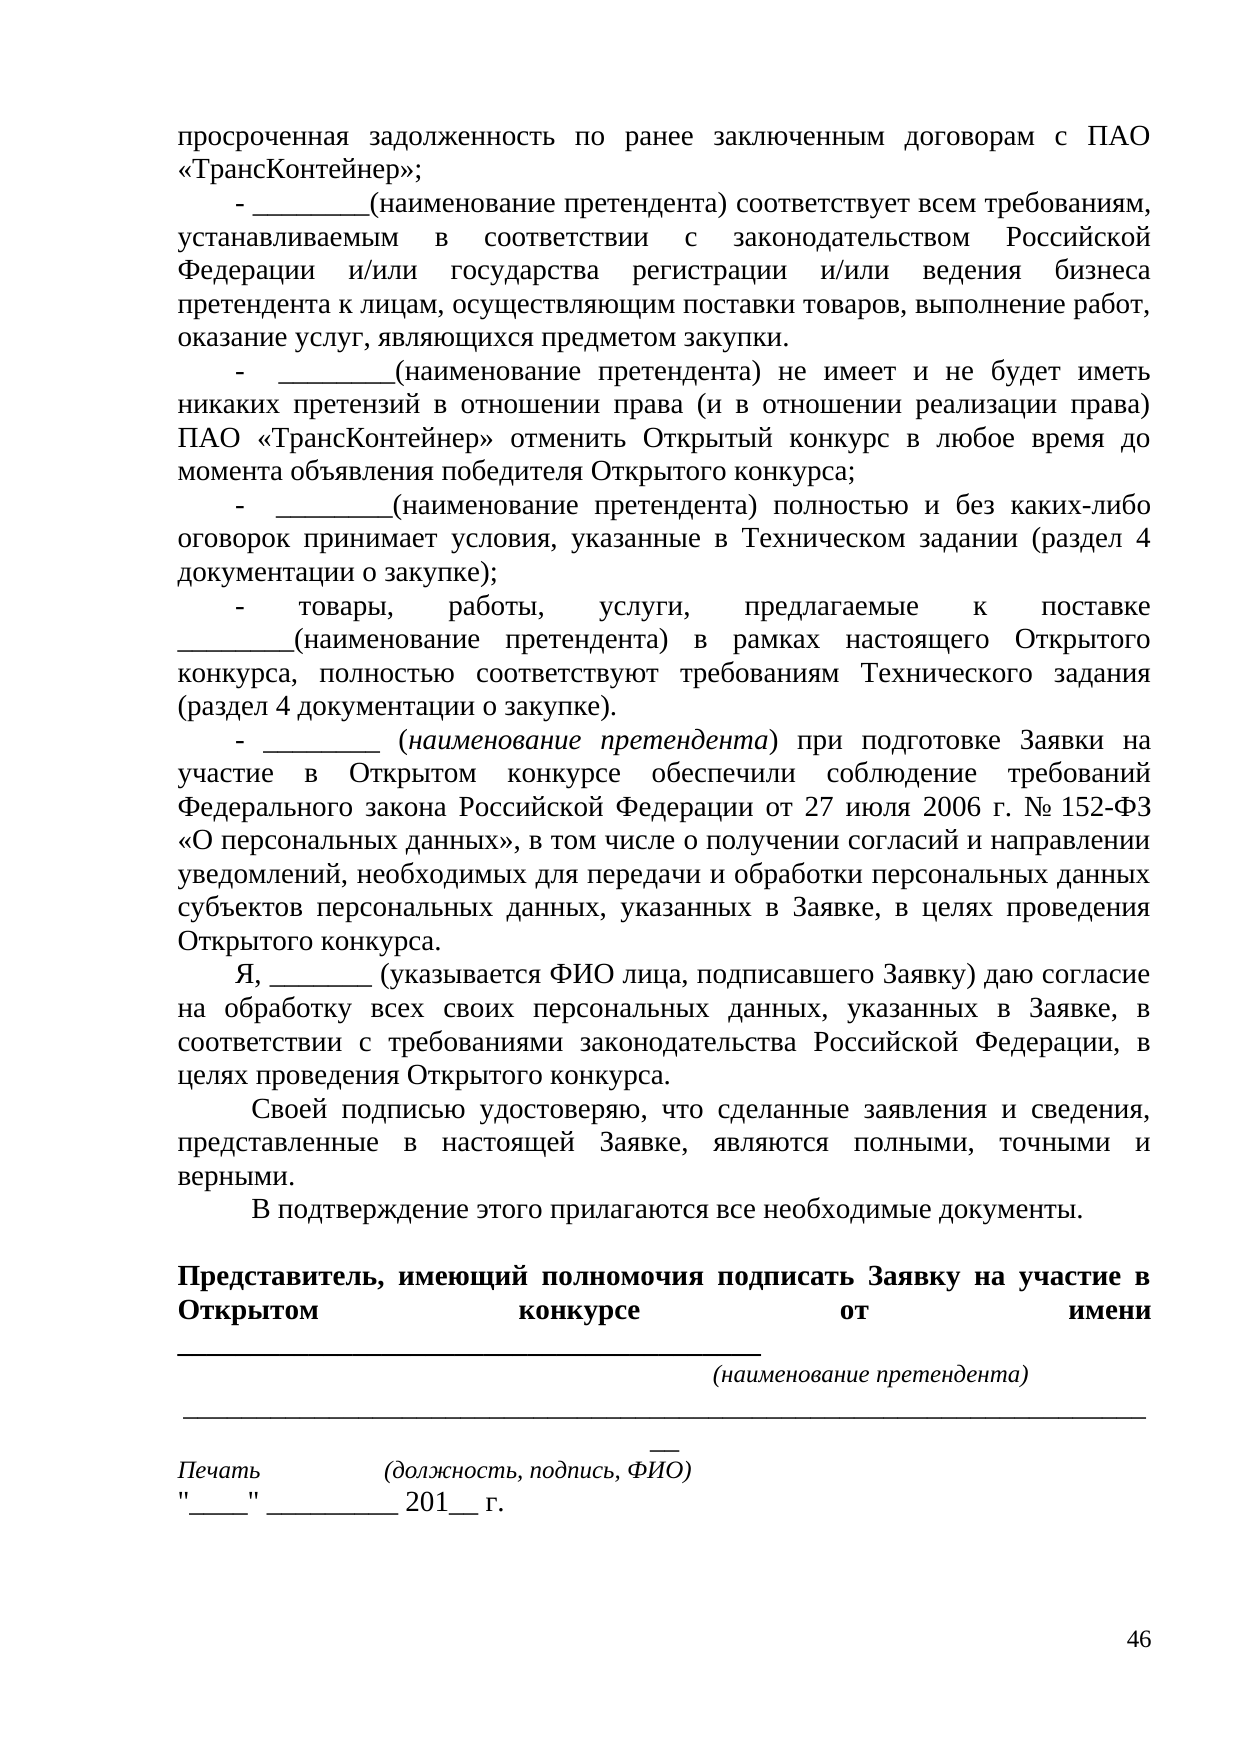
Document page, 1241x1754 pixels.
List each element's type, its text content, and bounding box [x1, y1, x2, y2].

text Представитель, имеющий полномочия подписать Заявку на участие в Открытом конкурсе от имени ________________________________________ [177, 1258, 1152, 1359]
text - товары, работы, услуги, предлагаемые к поставке ________(наименование претендента) в рамках настоящего Открытого конкурса, полностью соответствуют требованиям Технического задания (раздел 4 документации о закупке). [177, 588, 1152, 722]
text ____________________________________________________________________ [177, 1388, 1152, 1455]
text (наименование претендента) [177, 1359, 1152, 1388]
text Своей подписью удостоверяю, что сделанные заявления и сведения, представленные в настоящей Заявке, являются полными, точными и верными. [177, 1091, 1152, 1191]
text - ________(наименование претендента) полностью и без каких-либо оговорок принимает условия, указанные в Техническом задании (раздел 4 документации о закупке); [177, 487, 1152, 588]
text Я, _______ (указывается ФИО лица, подписавшего Заявку) даю согласие на обработку всех своих персональных данных, указанных в Заявке, в соответствии с требованиями законодательства Российской Федерации, в целях проведения Открытого конкурса. [177, 957, 1152, 1091]
text - ________(наименование претендента) не имеет и не будет иметь никаких претензий в отношении права (и в отношении реализации права) ПАО «ТрансКонтейнер» отменить Открытый конкурс в любое время до момента объявления победителя Открытого конкурса; [177, 353, 1152, 487]
text - ________(наименование претендента) соответствует всем требованиям, устанавливаемым в соответствии с законодательством Российской Федерации и/или государства регистрации и/или ведения бизнеса претендента к лицам, осуществляющим поставки товаров, выполнение работ, оказание услуг, являющихся предметом закупки. [177, 185, 1152, 353]
text "____" _________ 201__ г. [177, 1484, 1152, 1517]
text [177, 118, 1152, 185]
text Печать (должность, подпись, ФИО) [177, 1455, 1152, 1484]
text - ________ (наименование претендента) при подготовке Заявки на участие в Открытом конкурсе обеспечили соблюдение требований Федерального закона Российской Федерации от 27 июля 2006 г. № 152-ФЗ «О персональных данных», в том числе о получении согласий и направлении уведомлений, необходимых для передачи и обработки персональных данных субъектов персональных данных, указанных в Заявке, в целях проведения Открытого конкурса. [177, 722, 1152, 957]
text В подтверждение этого прилагаются все необходимые документы. [177, 1191, 1152, 1225]
